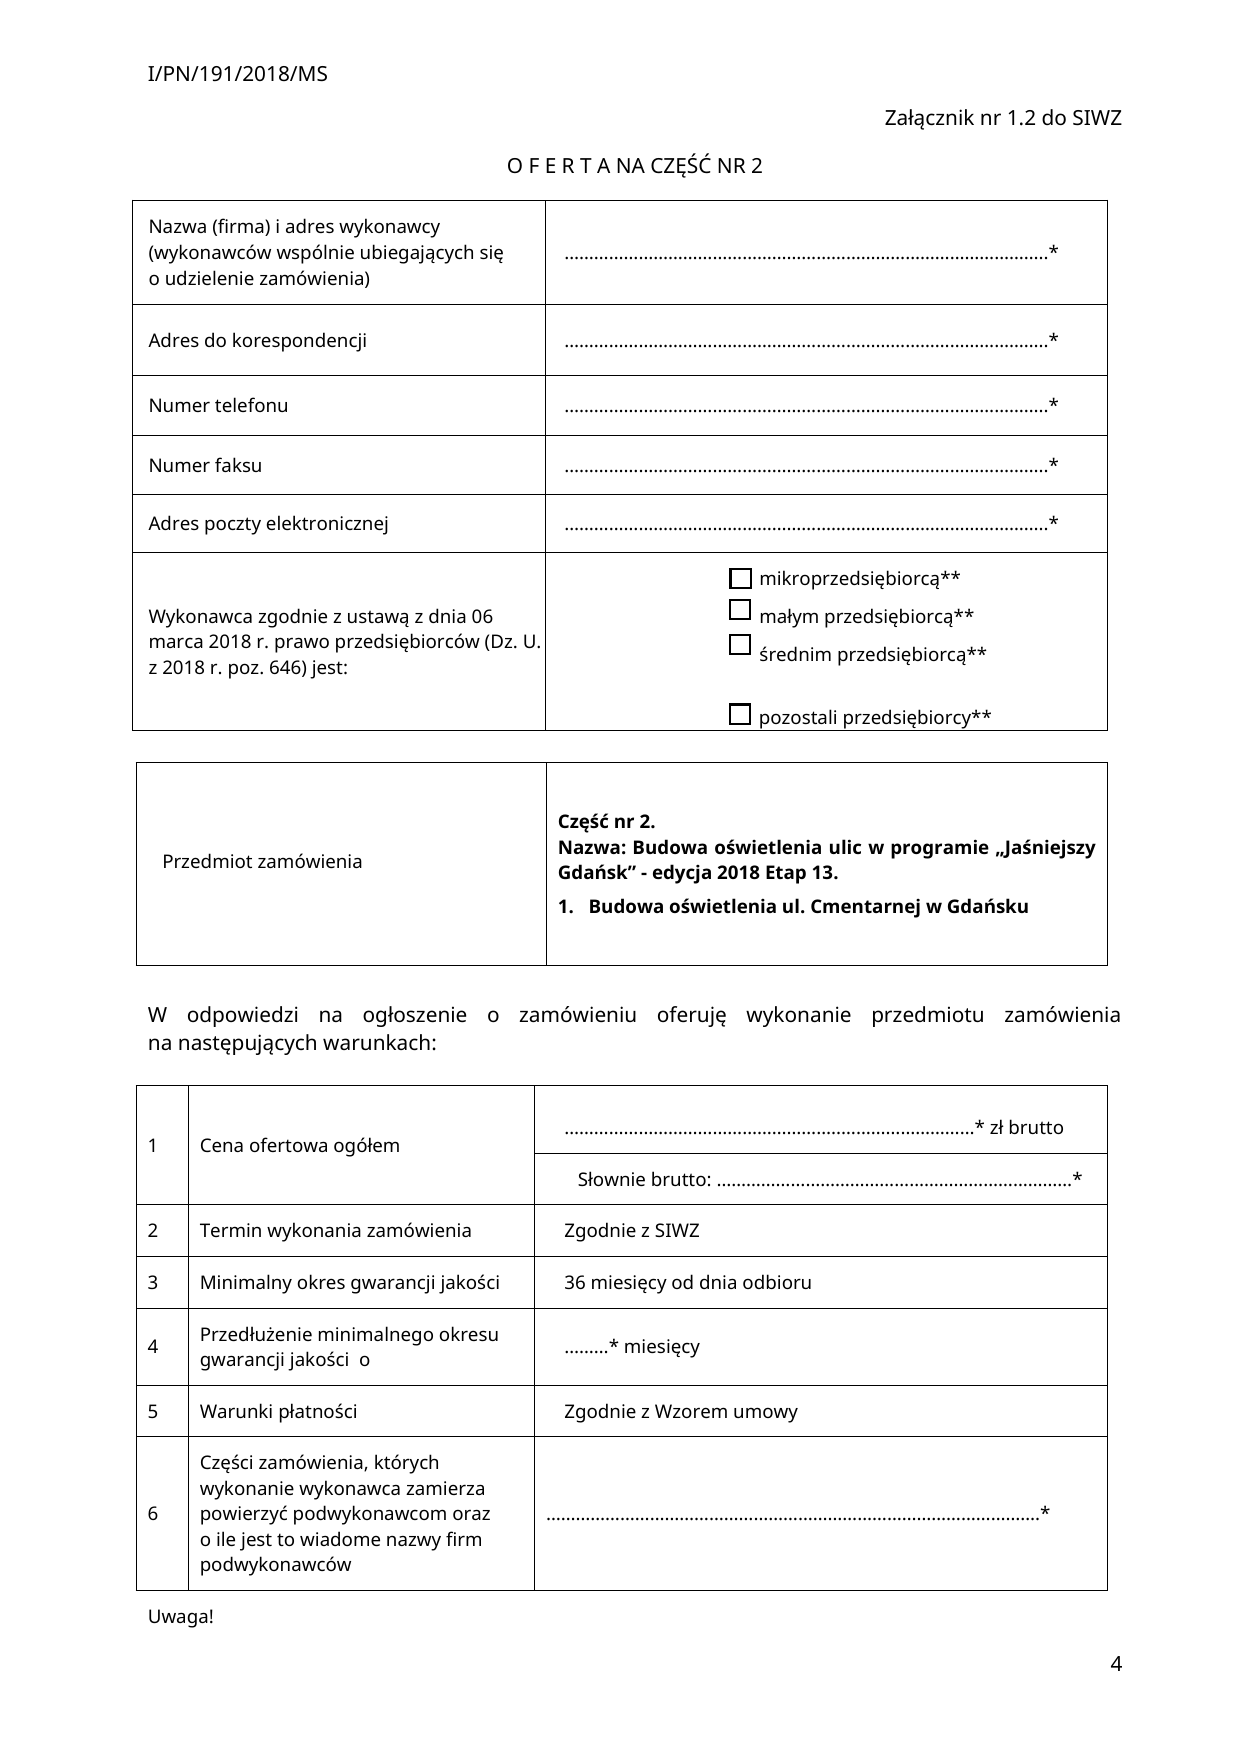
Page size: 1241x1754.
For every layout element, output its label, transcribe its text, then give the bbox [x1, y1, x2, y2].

table_cell ………* miesięcy [535, 1309, 1107, 1384]
table_cell Numer faksu [133, 436, 545, 494]
table_header Cena ofertowa ogółem [189, 1086, 534, 1204]
table_header Nazwa (firma) i adres wykonawcy (wykonawców wspólnie ubiegających się o udzielenie zamówienia) [133, 201, 545, 303]
table_cell 6 [137, 1437, 188, 1590]
table_cell 3 [137, 1257, 188, 1307]
table_header ……………………………………………………………………………………..* [546, 201, 1107, 303]
table_cell Termin wykonania zamówienia [189, 1205, 534, 1256]
table_cell 5 [137, 1386, 188, 1436]
table_cell ……………………………………………………………………………………….* [535, 1437, 1107, 1590]
text O F E R T A NA CZĘŚĆ NR 2 [148, 151, 1122, 180]
table_cell 4 [137, 1309, 188, 1384]
table_cell ……………………………………………………………………………………..* [546, 305, 1107, 375]
text W odpowiedzi na ogłoszenie o zamówieniu oferuję wykonanie przedmiotu zamówienia na następujących warunkach: [148, 1000, 1122, 1057]
table_cell 36 miesięcy od dnia odbioru [535, 1257, 1107, 1307]
table_cell Części zamówienia, których wykonanie wykonawca zamierza powierzyć podwykonawcom oraz o ile jest to wiadome nazwy firm podwykonawców [189, 1437, 534, 1590]
table_cell ……………………………………………………………………………………..* [546, 376, 1107, 435]
table_cell Adres poczty elektronicznej [133, 495, 545, 552]
table_cell ……………………………………………………………………………………..* [546, 436, 1107, 494]
table_cell Warunki płatności [189, 1386, 534, 1436]
table_cell Numer telefonu [133, 376, 545, 435]
text Załącznik nr 1.2 do SIWZ [148, 103, 1122, 132]
table_cell Zgodnie z SIWZ [535, 1205, 1107, 1256]
table_cell mikroprzedsiębiorcą** małym przedsiębiorcą** średnim przedsiębiorcą** pozostali przedsiębiorcy** [546, 553, 1107, 730]
table_cell Zgodnie z Wzorem umowy [535, 1386, 1107, 1436]
table_header Część nr 2. Nazwa: Budowa oświetlenia ulic w programie „Jaśniejszy Gdańsk” - edycja 2018 Etap 13. 1. Budowa oświetlenia ul. Cmentarnej w Gdańsku [547, 763, 1107, 965]
table_header Przedmiot zamówienia [137, 763, 546, 965]
table_cell Adres do korespondencji [133, 305, 545, 375]
table_header ………………………………………………..………………………* zł brutto [535, 1086, 1107, 1153]
table_cell 2 [137, 1205, 188, 1256]
table_header 1 [137, 1086, 188, 1204]
table_cell ……………………………………………………………………………………..* [546, 495, 1107, 552]
table_cell Wykonawca zgodnie z ustawą z dnia 06 marca 2018 r. prawo przedsiębiorców (Dz. U. z 2018 r. poz. 646) jest: [133, 553, 545, 730]
table_cell Minimalny okres gwarancji jakości [189, 1257, 534, 1307]
table_cell Przedłużenie minimalnego okresu gwarancji jakości o [189, 1309, 534, 1384]
table_cell Słownie brutto: ………………………………………………………………* [535, 1154, 1107, 1204]
text Uwaga! [148, 1603, 1122, 1629]
